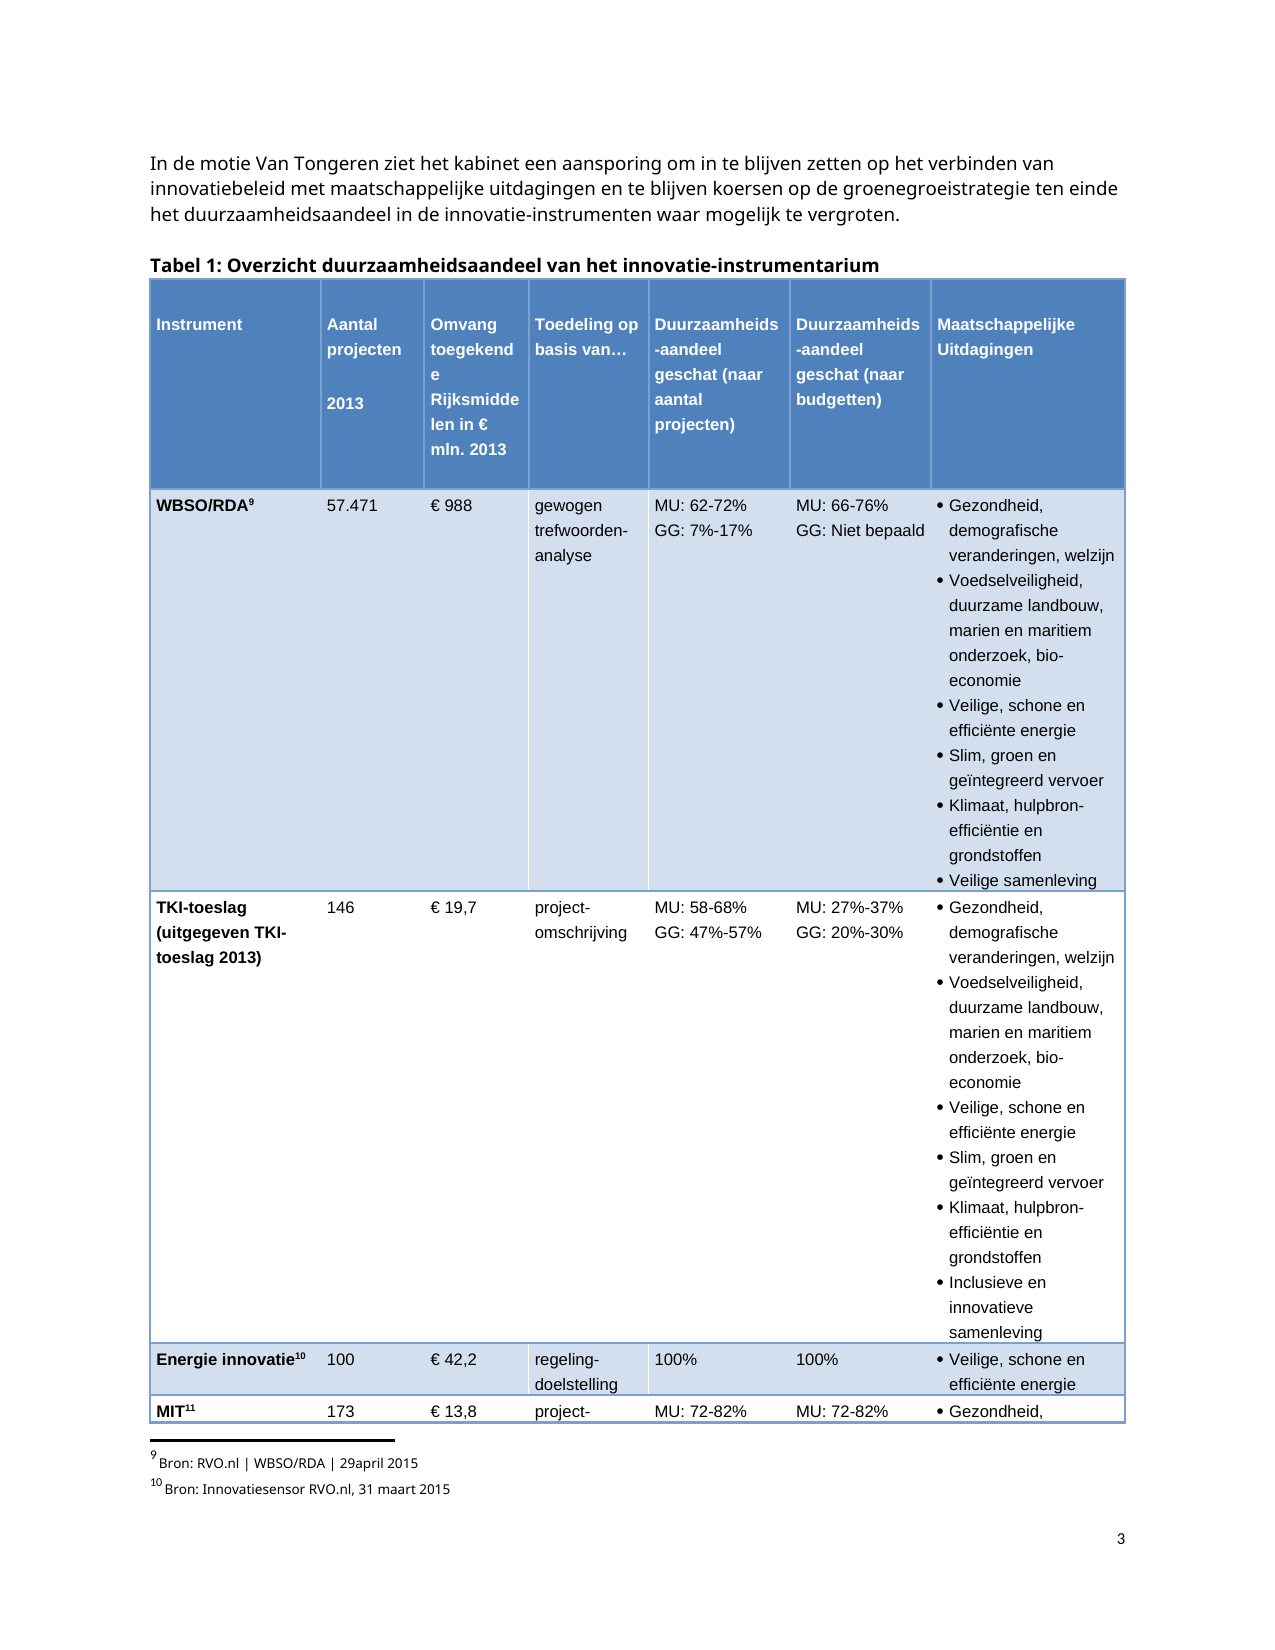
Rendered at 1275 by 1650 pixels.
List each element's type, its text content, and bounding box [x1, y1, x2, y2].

table_cell € 988 [424, 490, 528, 890]
table_cell MIT [151, 1396, 321, 1421]
text In de motie Van Tongeren ziet het kabinet een aansporing om in te blijven zetten op het verbinden van innovatiebeleid met maatschappelijke uitdagingen en te blijven koersen op de groenegroeistrategie ten einde het duurzaamheidsaandeel in de innovatie-instrumenten waar mogelijk te vergroten. [150, 150, 1125, 227]
text Tabel 1: Overzicht duurzaamheidsaandeel van het innovatie-instrumentarium [150, 252, 1125, 278]
table_header Aantal projecten 2013 [322, 280, 423, 488]
table_header Duurzaamheids-aandeel geschat (naar aantal projecten) [650, 280, 789, 488]
table_cell 146 [321, 892, 424, 1342]
table_cell 57.471 [321, 490, 424, 890]
table_header Toedeling op basis van… [530, 280, 648, 488]
table_cell Veilige, schone en efficiënte energie [931, 1344, 1124, 1394]
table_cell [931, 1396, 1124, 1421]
table_header Maatschappelijke Uitdagingen [932, 280, 1124, 488]
table_cell MU: 27%-37% GG: 20%-30% [790, 892, 931, 1342]
table_cell MU: 58-68% GG: 47%-57% [649, 892, 790, 1342]
table_cell 173 [321, 1396, 424, 1421]
table_cell € 19,7 [424, 892, 528, 1342]
table_header Duurzaamheids-aandeel geschat (naar budgetten) [791, 280, 930, 488]
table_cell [790, 1396, 931, 1421]
table_cell project-omschrijving [529, 892, 648, 1342]
table_cell regeling-doelstelling [529, 1344, 648, 1394]
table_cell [529, 1396, 648, 1421]
table_header Omvang toegekende Rijksmiddelen in € mln. 2013 [425, 280, 528, 488]
table_cell TKI-toeslag (uitgegeven TKI-toeslag 2013) [151, 892, 321, 1342]
table_cell MU: 62-72% GG: 7%-17% [649, 490, 790, 890]
table_cell Gezondheid, demografische veranderingen, welzijn Voedselveiligheid, duurzame landbouw, marien en maritiem onderzoek, bio-economie Veilige, schone en efficiënte energie Slim, groen en geïntegreerd vervoer Klimaat, hulpbron-efficiëntie en grondstoffen Veilige samenleving [931, 490, 1124, 890]
table_cell 100% [649, 1344, 790, 1394]
table_cell WBSO/RDA [151, 490, 321, 890]
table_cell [649, 1396, 790, 1421]
table_cell € 13,8 [424, 1396, 528, 1421]
table_cell MU: 66-76% GG: Niet bepaald [790, 490, 931, 890]
table_cell 100% [790, 1344, 931, 1394]
table_header Instrument [151, 280, 320, 488]
table_cell Gezondheid, demografische veranderingen, welzijn Voedselveiligheid, duurzame landbouw, marien en maritiem onderzoek, bio-economie Veilige, schone en efficiënte energie Slim, groen en geïntegreerd vervoer Klimaat, hulpbron-efficiëntie en grondstoffen Inclusieve en innovatieve samenleving [931, 892, 1124, 1342]
table_cell € 42,2 [424, 1344, 528, 1394]
table_cell Energie innovatie [151, 1344, 321, 1394]
table_cell gewogen trefwoorden-analyse [529, 490, 648, 890]
table_cell 100 [321, 1344, 424, 1394]
